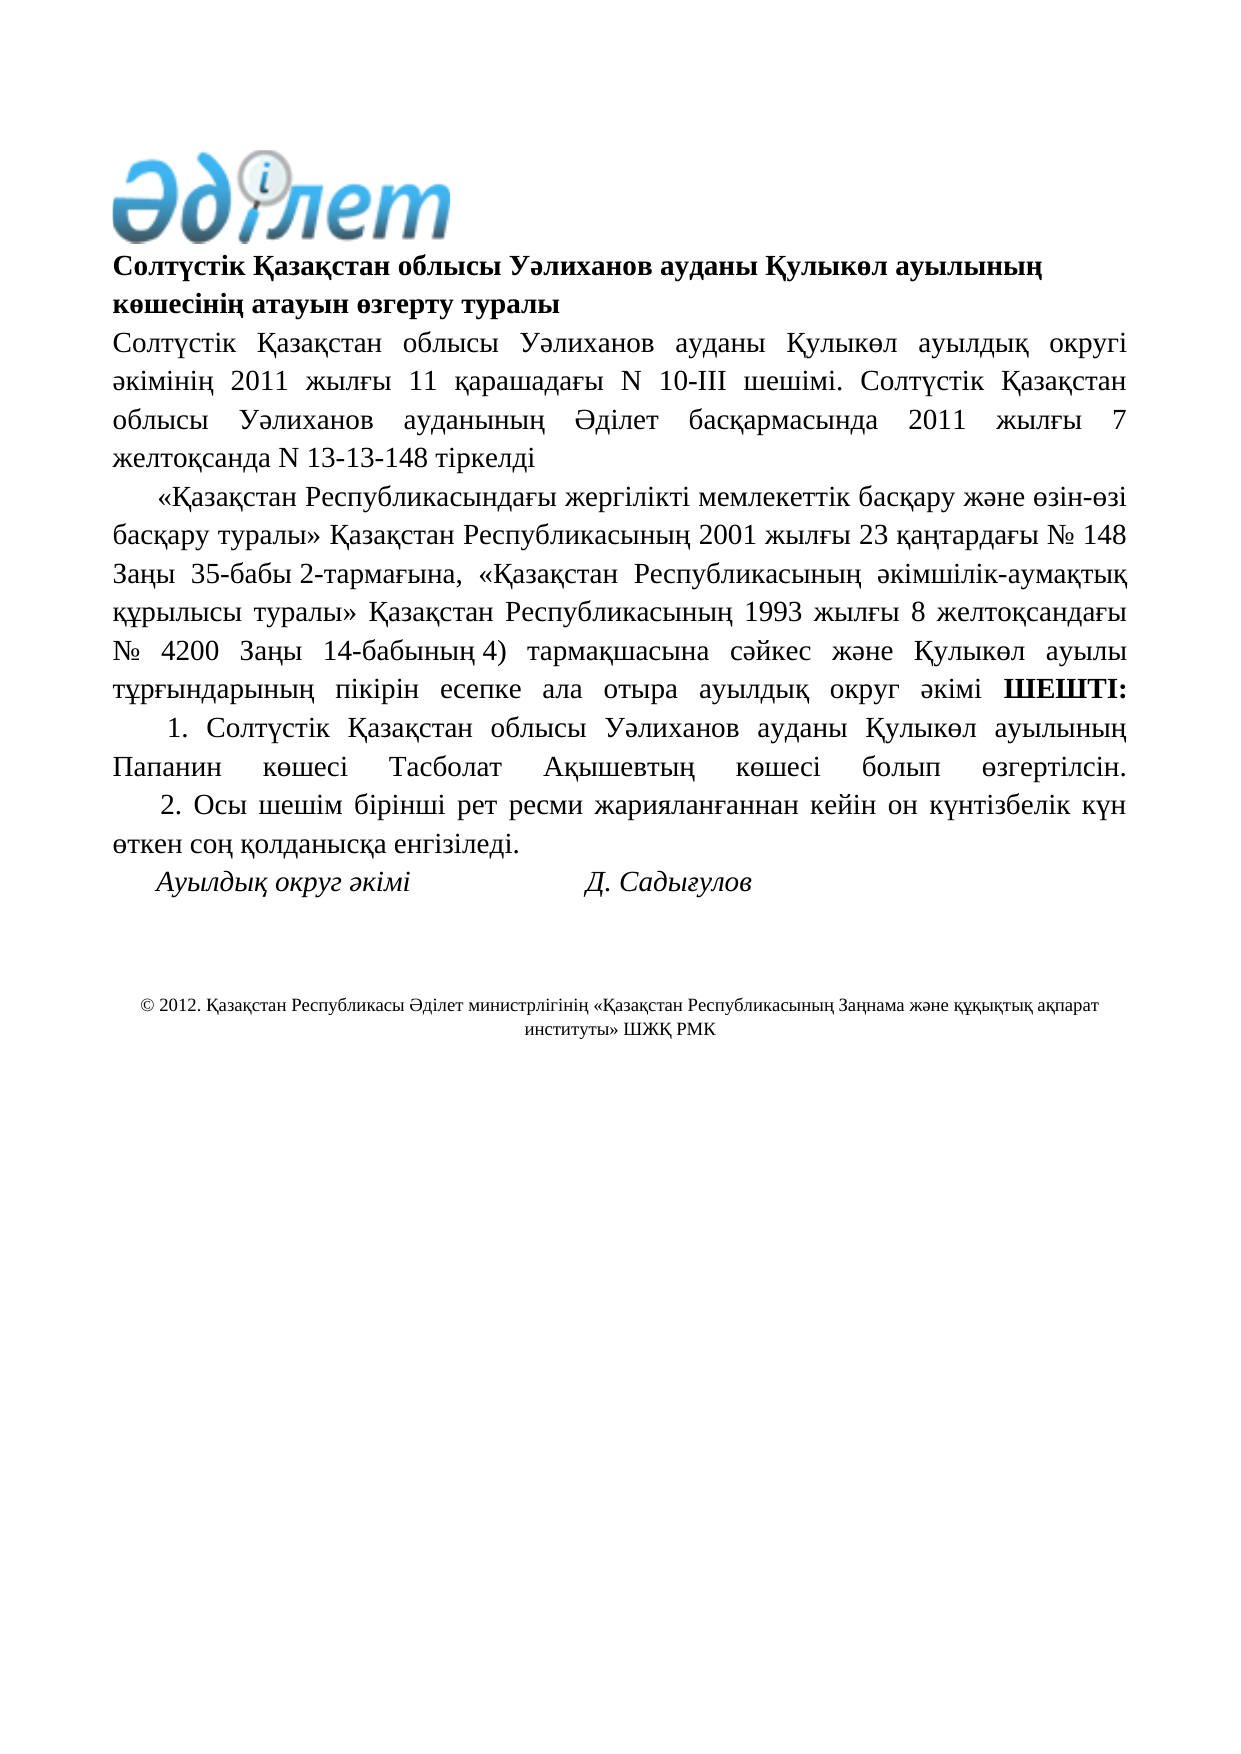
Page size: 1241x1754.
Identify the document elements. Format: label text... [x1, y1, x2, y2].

text «Қазақстан Республикасындағы жергілікті мемлекеттік басқару және өзін-өзі басқару туралы» Қазақстан Республикасының 2001 жылғы 23 қаңтардағы № 148 Заңы 35-бабы 2-тармағына, «Қазақстан Республикасының әкімшілік-аумақтық құрылысы туралы» Қазақстан Республикасының 1993 жылғы 8 желтоқсандағы № 4200 Заңы 14-бабының 4) тармақшасына сәйкес және Қулыкөл ауылы тұрғындарының пікірін есепке ала отыра ауылдық округ әкімі ШЕШТІ: 1. Солтүстік Қазақстан облысы Уәлиханов ауданы Қулыкөл ауылының Папанин көшесі Тасболат Ақышевтың көшесі болып өзгертілсін. 2. Осы шешім бірінші рет ресми жарияланғаннан кейін он күнтізбелік күн өткен соң қолданысқа енгізіледі. [112, 479, 1128, 859]
text Солтүстік Қазақстан облысы Уәлиханов ауданы Қулыкөл ауылының көшесінің атауын өзгерту туралы [112, 248, 1128, 320]
text Ауылдық округ әкімі Д. Садығулов [112, 864, 1128, 898]
picture [112, 150, 451, 244]
text Солтүстік Қазақстан облысы Уәлиханов ауданы Қулыкөл ауылдық округі әкімінің 2011 жылғы 11 қарашадағы N 10-III шешімі. Солтүстік Қазақстан облысы Уәлиханов ауданының Әділет басқармасында 2011 жылғы 7 желтоқсанда N 13-13-148 тіркелді [112, 325, 1128, 474]
text © 2012. Қазақстан Республикасы Әділет министрлігінің «Қазақстан Республикасының Заңнама және құқықтық ақпарат институты» ШЖҚ РМК [112, 993, 1128, 1040]
